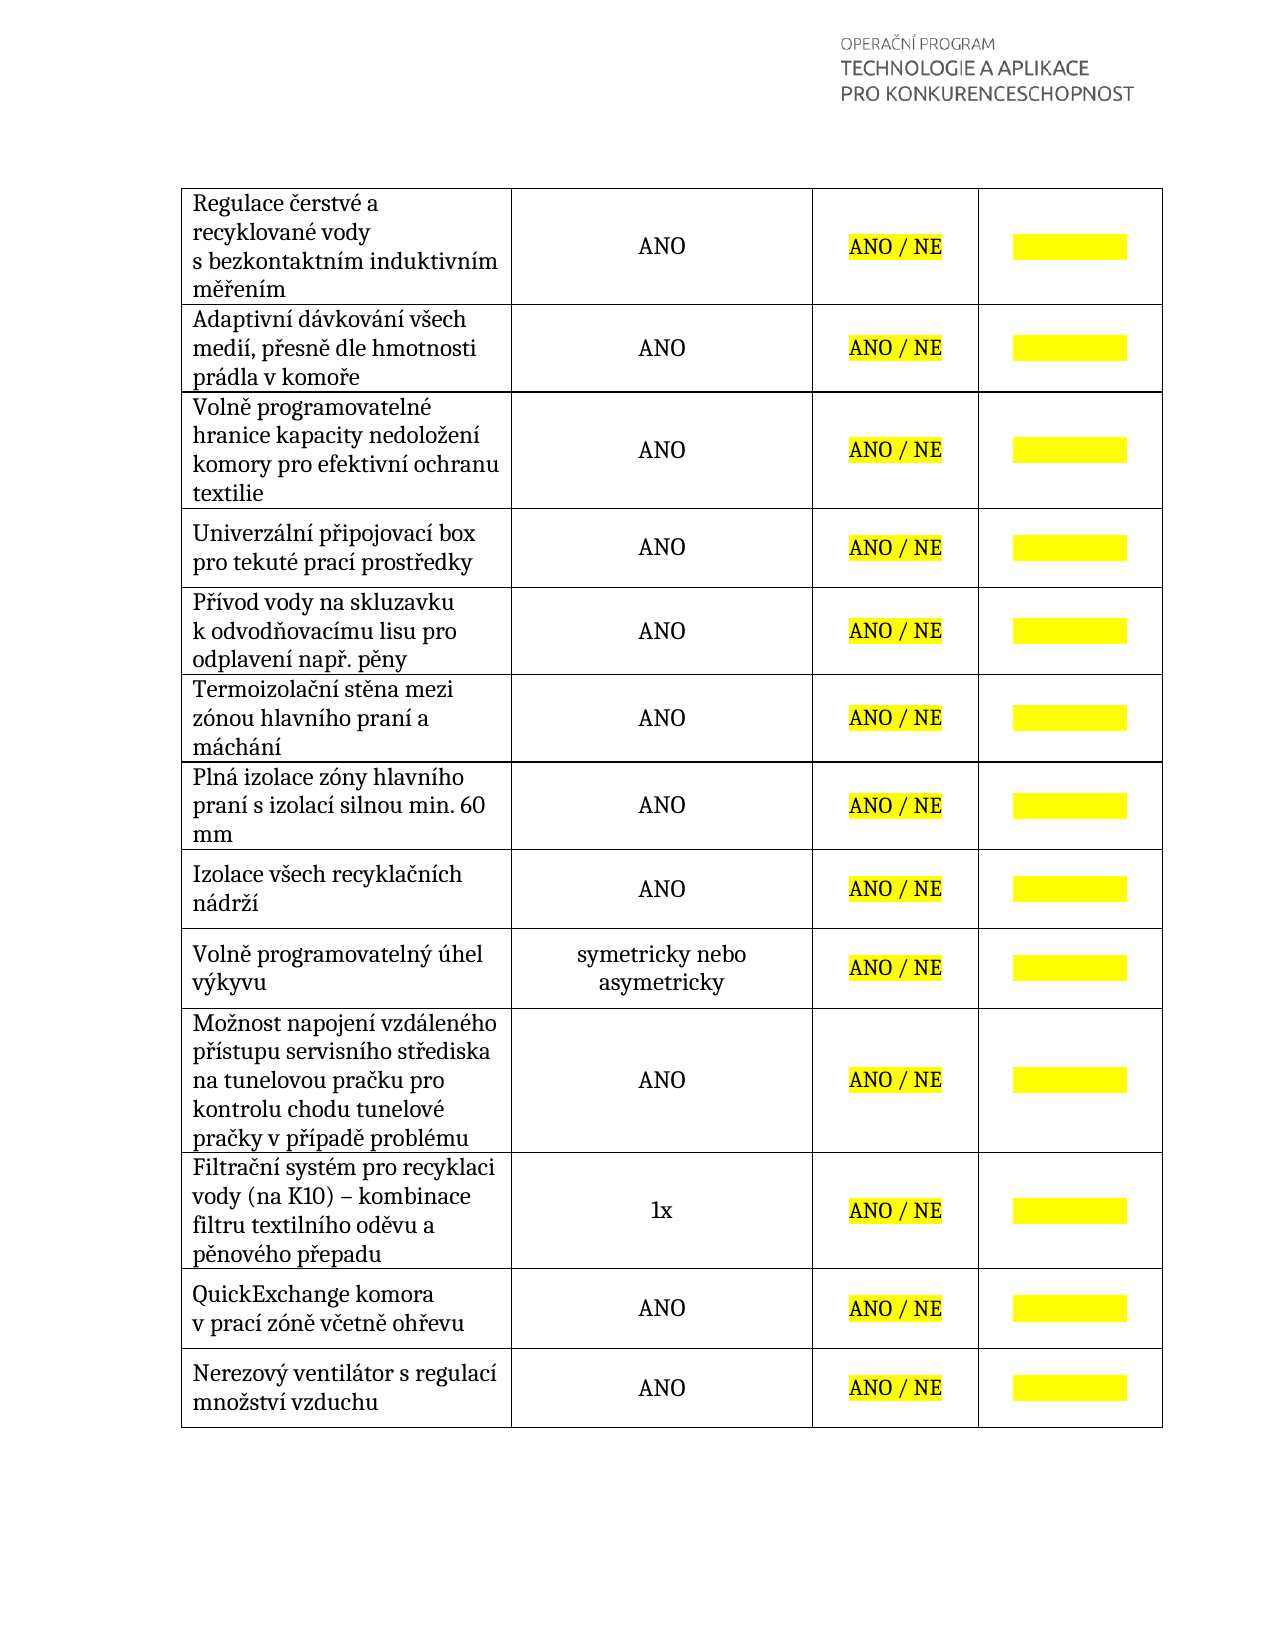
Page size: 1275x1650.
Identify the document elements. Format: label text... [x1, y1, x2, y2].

table_cell QuickExchange komora v prací zóně včetně ohřevu [182, 1269, 511, 1348]
table_cell [979, 393, 1162, 507]
table_cell Přívod vody na skluzavku k odvodňovacímu lisu pro odplavení např. pěny [182, 588, 511, 674]
table_cell ANO / NE [813, 588, 978, 674]
table_cell Termoizolační stěna mezi zónou hlavního praní a máchání [182, 675, 511, 761]
table_cell ANO / NE [813, 305, 978, 391]
table_cell ANO / NE [813, 393, 978, 507]
table_cell ANO / NE [813, 1349, 978, 1427]
table_cell ANO [512, 305, 812, 391]
table_cell ANO / NE [813, 189, 978, 304]
table_cell Izolace všech recyklačních nádrží [182, 850, 511, 928]
table_cell ANO / NE [813, 1009, 978, 1152]
table_cell symetricky nebo asymetricky [512, 929, 812, 1007]
table_cell [979, 1153, 1162, 1268]
table_cell ANO [512, 509, 812, 587]
table_cell ANO [512, 675, 812, 761]
table_cell ANO [512, 1269, 812, 1348]
table_cell 1x [512, 1153, 812, 1268]
table_cell Volně programovatelný úhel výkyvu [182, 929, 511, 1007]
table_cell [979, 850, 1162, 928]
table_cell ANO / NE [813, 850, 978, 928]
table_cell ANO / NE [813, 1269, 978, 1348]
table_cell ANO / NE [813, 1153, 978, 1268]
picture [827, 28, 1152, 125]
table_cell Volně programovatelné hranice kapacity nedoložení komory pro efektivní ochranu textilie [182, 393, 511, 507]
table_cell ANO [512, 1349, 812, 1427]
table_cell Možnost napojení vzdáleného přístupu servisního střediska na tunelovou pračku pro kontrolu chodu tunelové pračky v případě problému [182, 1009, 511, 1152]
table_cell [979, 763, 1162, 849]
table_cell [979, 1349, 1162, 1427]
table_cell Filtrační systém pro recyklaci vody (na K10) – kombinace filtru textilního oděvu a pěnového přepadu [182, 1153, 511, 1268]
table_cell [979, 1009, 1162, 1152]
table_cell [979, 1269, 1162, 1348]
table_cell ANO [512, 189, 812, 304]
table_cell [979, 305, 1162, 391]
table_cell [979, 675, 1162, 761]
table_cell Univerzální připojovací box pro tekuté prací prostředky [182, 509, 511, 587]
table_cell ANO [512, 393, 812, 507]
table_cell ANO [512, 1009, 812, 1152]
table_cell [979, 929, 1162, 1007]
table_cell Adaptivní dávkování všech medií, přesně dle hmotnosti prádla v komoře [182, 305, 511, 391]
table_cell ANO [512, 588, 812, 674]
table_cell Regulace čerstvé a recyklované vody s bezkontaktním induktivním měřením [182, 189, 511, 304]
table_cell [979, 588, 1162, 674]
table_cell Nerezový ventilátor s regulací množství vzduchu [182, 1349, 511, 1427]
table_cell ANO / NE [813, 929, 978, 1007]
table_cell [979, 509, 1162, 587]
table_cell ANO [512, 850, 812, 928]
table_cell Plná izolace zóny hlavního praní s izolací silnou min. 60 mm [182, 763, 511, 849]
table_cell [979, 189, 1162, 304]
table_cell ANO / NE [813, 509, 978, 587]
table_cell ANO / NE [813, 763, 978, 849]
table_cell ANO / NE [813, 675, 978, 761]
table_cell ANO [512, 763, 812, 849]
